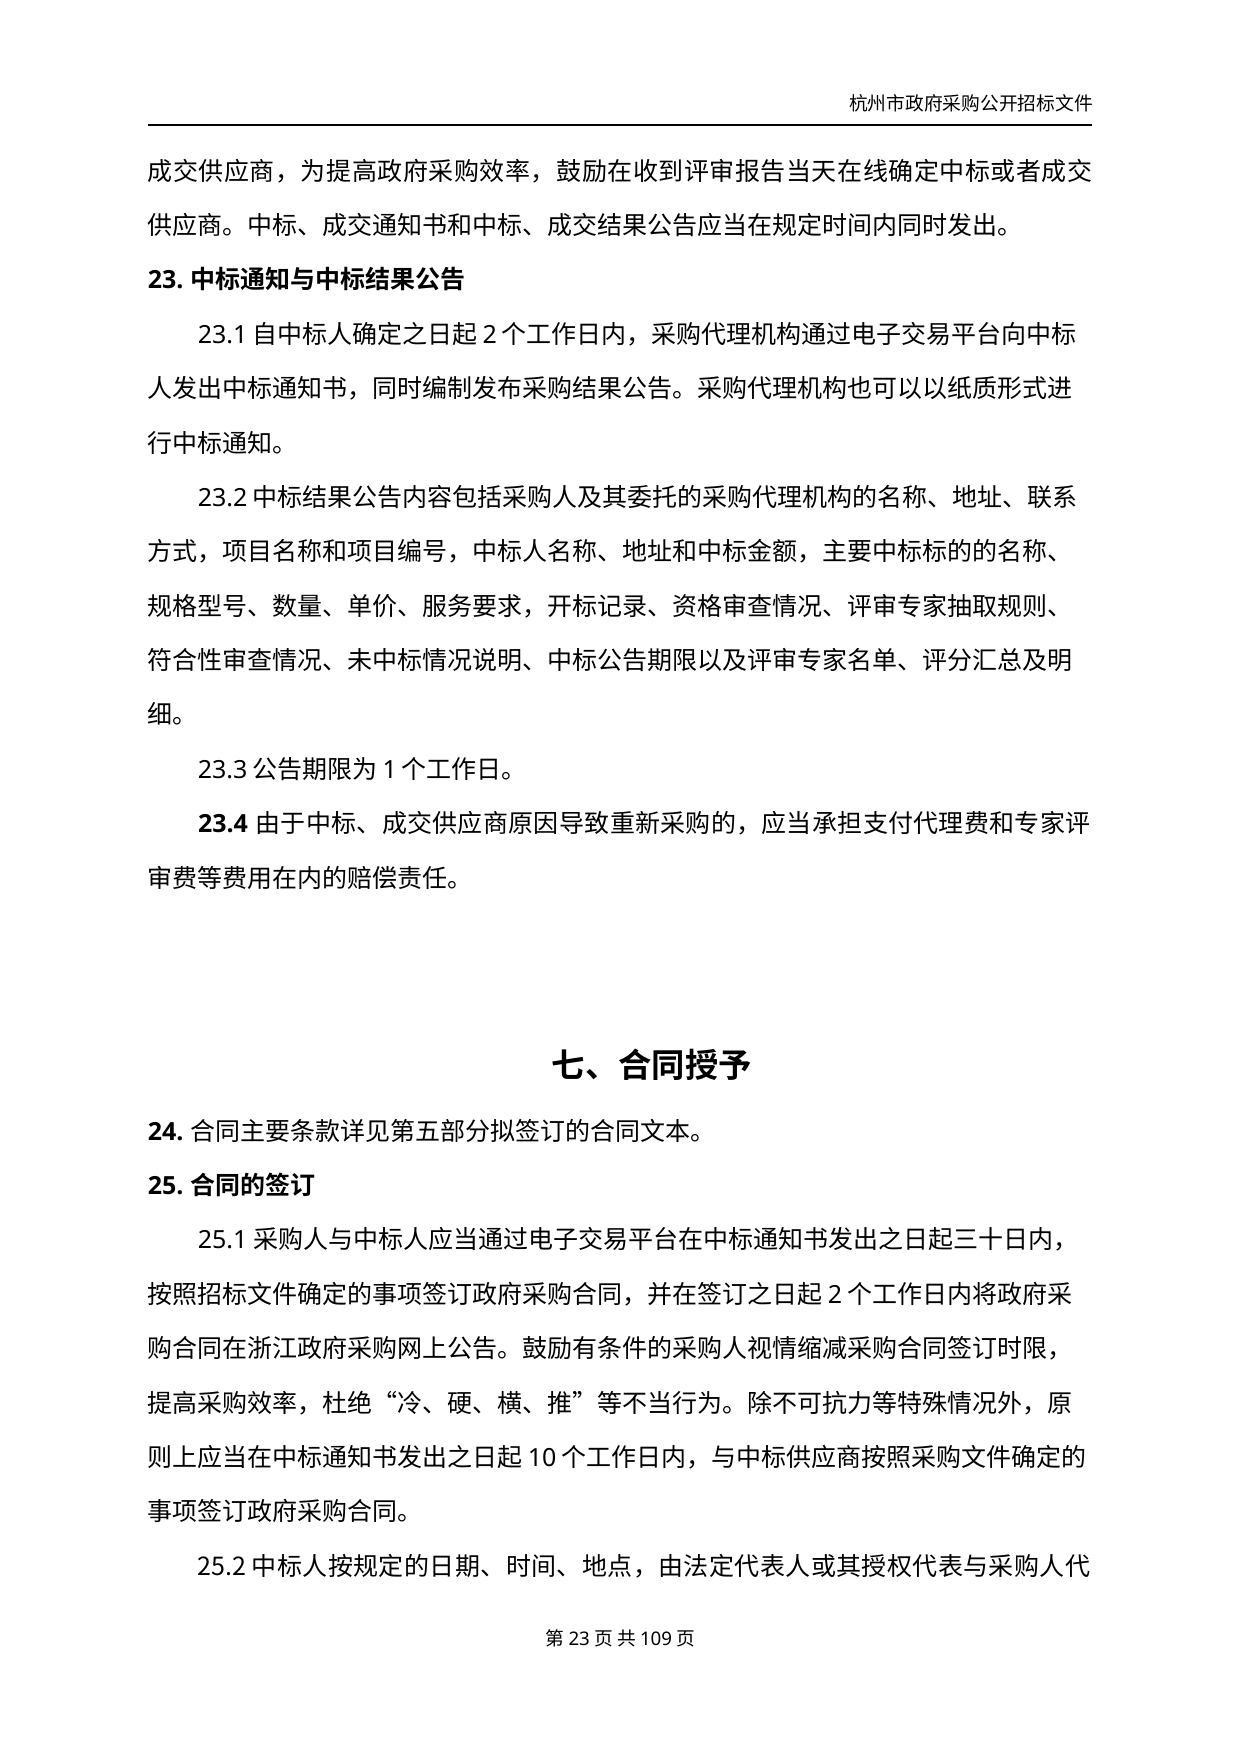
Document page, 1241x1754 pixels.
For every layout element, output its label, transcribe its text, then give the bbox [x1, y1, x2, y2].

text 23.3公告期限为1个工作日。 [148, 749, 1092, 786]
text 23.4 由于中标、成交供应商原因导致重新采购的，应当承担支付代理费和专家评审费等费用在内的赔偿责任。 [148, 804, 1092, 894]
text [148, 1546, 1092, 1582]
text 25.1 采购人与中标人应当通过电子交易平台在中标通知书发出之日起三十日内，按照招标文件确定的事项签订政府采购合同，并在签订之日起2个工作日内将政府采购合同在浙江政府采购网上公告。鼓励有条件的采购人视情缩减采购合同签订时限，提高采购效率，杜绝“冷、硬、横、推”等不当行为。除不可抗力等特殊情况外，原则上应当在中标通知书发出之日起10个工作日内，与中标供应商按照采购文件确定的事项签订政府采购合同。 [148, 1220, 1092, 1528]
text 23.2中标结果公告内容包括采购人及其委托的采购代理机构的名称、地址、联系方式，项目名称和项目编号，中标人名称、地址和中标金额，主要中标标的的名称、规格型号、数量、单价、服务要求，开标记录、资格审查情况、评审专家抽取规则、符合性审查情况、未中标情况说明、中标公告期限以及评审专家名单、评分汇总及明细。 [148, 477, 1092, 731]
text 25. 合同的签订 [148, 1166, 1092, 1202]
text 23.1自中标人确定之日起2个工作日内，采购代理机构通过电子交易平台向中标人发出中标通知书，同时编制发布采购结果公告。采购代理机构也可以以纸质形式进行中标通知。 [148, 314, 1092, 459]
text 23. 中标通知与中标结果公告 [148, 260, 1092, 296]
text 七、合同授予 [160, 1039, 1092, 1087]
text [148, 151, 1092, 242]
text 24. 合同主要条款详见第五部分拟签订的合同文本。 [148, 1111, 1092, 1147]
